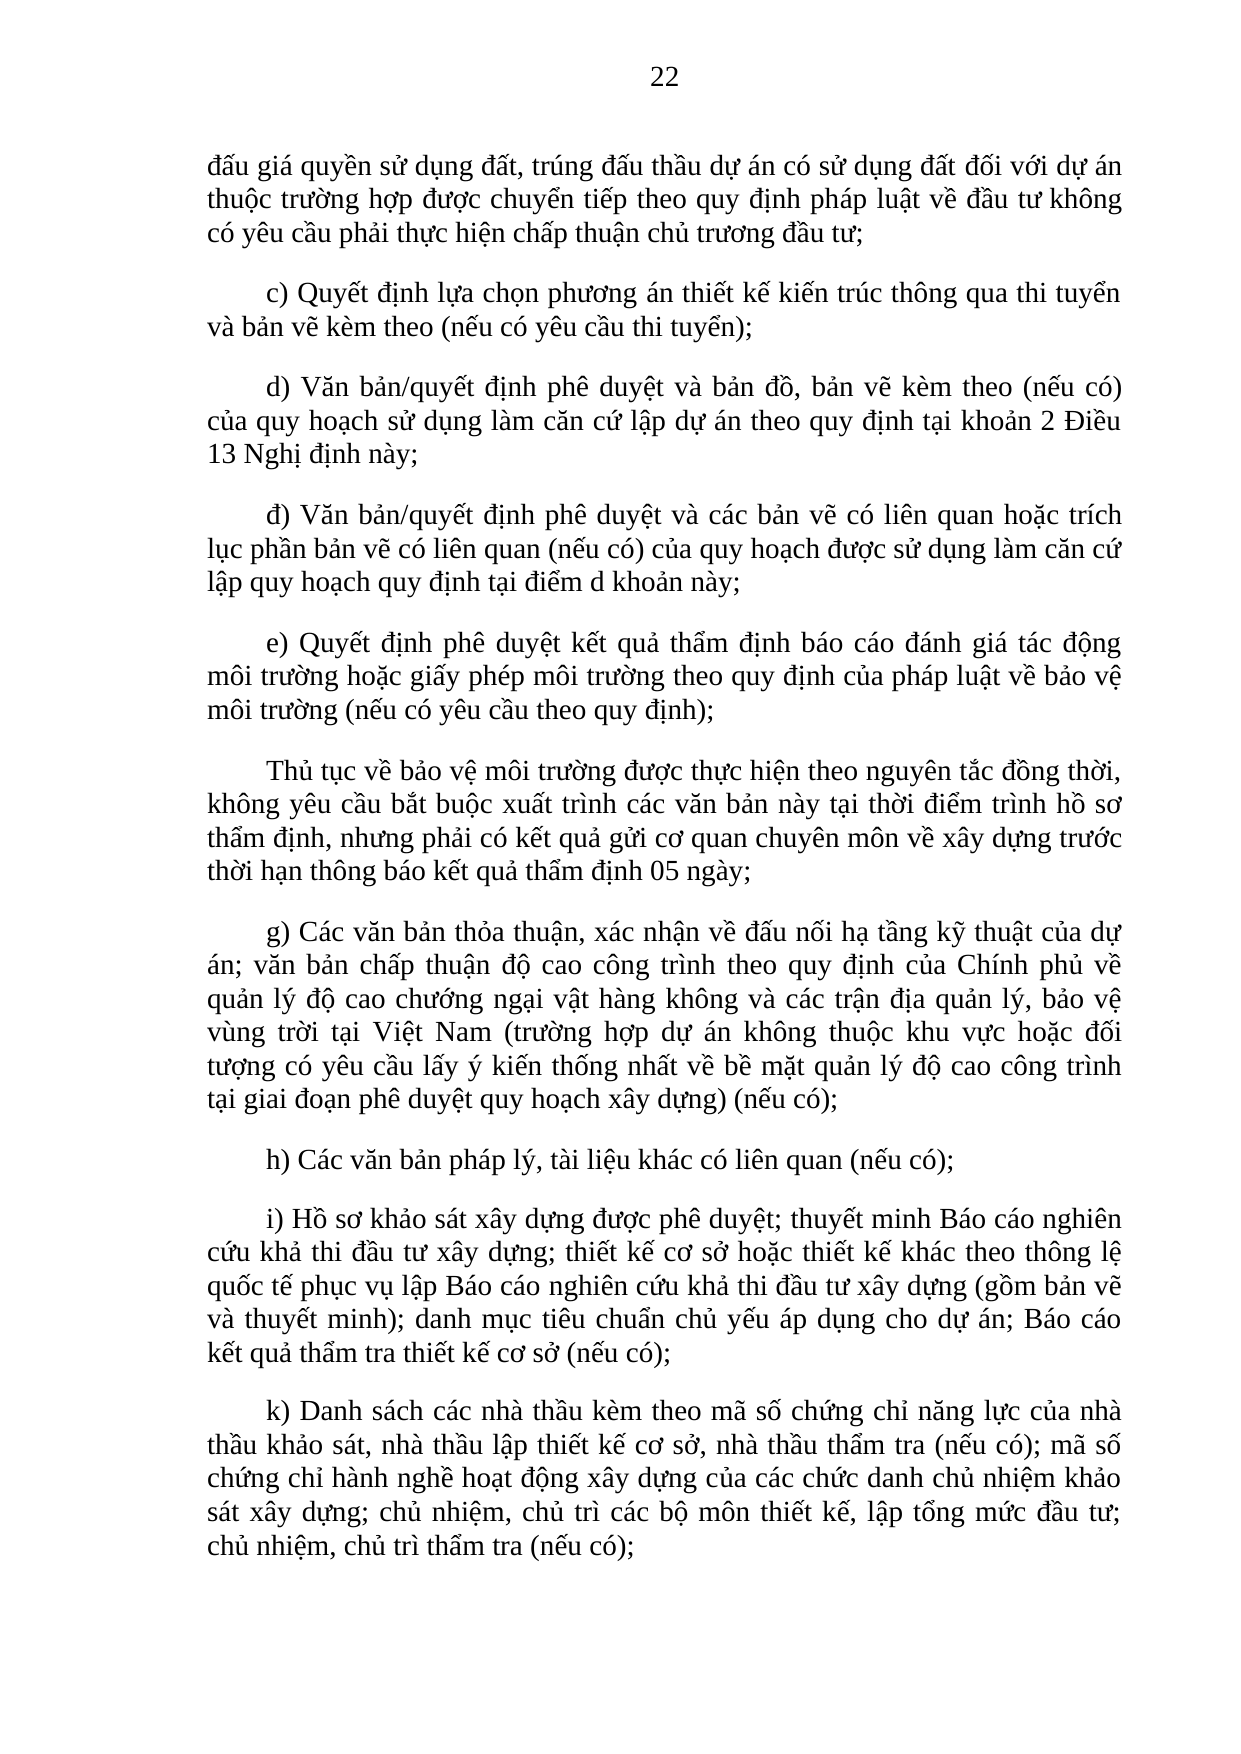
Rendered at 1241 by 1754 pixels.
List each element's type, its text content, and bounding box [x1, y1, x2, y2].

text i) Hồ sơ khảo sát xây dựng được phê duyệt; thuyết minh Báo cáo nghiên cứu khả thi đầu tư xây dựng; thiết kế cơ sở hoặc thiết kế khác theo thông lệ quốc tế phục vụ lập Báo cáo nghiên cứu khả thi đầu tư xây dựng (gồm bản vẽ và thuyết minh); danh mục tiêu chuẩn chủ yếu áp dụng cho dự án; Báo cáo kết quả thẩm tra thiết kế cơ sở (nếu có); [207, 1201, 1122, 1368]
text g) Các văn bản thỏa thuận, xác nhận về đấu nối hạ tầng kỹ thuật của dự án; văn bản chấp thuận độ cao công trình theo quy định của Chính phủ về quản lý độ cao chướng ngại vật hàng không và các trận địa quản lý, bảo vệ vùng trời tại Việt Nam (trường hợp dự án không thuộc khu vực hoặc đối tượng có yêu cầu lấy ý kiến thống nhất về bề mặt quản lý độ cao công trình tại giai đoạn phê duyệt quy hoạch xây dựng) (nếu có); [207, 914, 1122, 1115]
text e) Quyết định phê duyệt kết quả thẩm định báo cáo đánh giá tác động môi trường hoặc giấy phép môi trường theo quy định của pháp luật về bảo vệ môi trường (nếu có yêu cầu theo quy định); [207, 625, 1122, 726]
text c) Quyết định lựa chọn phương án thiết kế kiến trúc thông qua thi tuyển và bản vẽ kèm theo (nếu có yêu cầu thi tuyển); [207, 275, 1122, 342]
text h) Các văn bản pháp lý, tài liệu khác có liên quan (nếu có); [207, 1142, 1122, 1176]
text d) Văn bản/quyết định phê duyệt và bản đồ, bản vẽ kèm theo (nếu có) của quy hoạch sử dụng làm căn cứ lập dự án theo quy định tại khoản 2 Điều 13 Nghị định này; [207, 369, 1122, 470]
text Thủ tục về bảo vệ môi trường được thực hiện theo nguyên tắc đồng thời, không yêu cầu bắt buộc xuất trình các văn bản này tại thời điểm trình hồ sơ thẩm định, nhưng phải có kết quả gửi cơ quan chuyên môn về xây dựng trước thời hạn thông báo kết quả thẩm định 05 ngày; [207, 753, 1122, 887]
text đ) Văn bản/quyết định phê duyệt và các bản vẽ có liên quan hoặc trích lục phần bản vẽ có liên quan (nếu có) của quy hoạch được sử dụng làm căn cứ lập quy hoạch quy định tại điểm d khoản này; [207, 497, 1122, 598]
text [207, 148, 1122, 248]
text k) Danh sách các nhà thầu kèm theo mã số chứng chỉ năng lực của nhà thầu khảo sát, nhà thầu lập thiết kế cơ sở, nhà thầu thẩm tra (nếu có); mã số chứng chỉ hành nghề hoạt động xây dựng của các chức danh chủ nhiệm khảo sát xây dựng; chủ nhiệm, chủ trì các bộ môn thiết kế, lập tổng mức đầu tư; chủ nhiệm, chủ trì thẩm tra (nếu có); [207, 1393, 1122, 1561]
